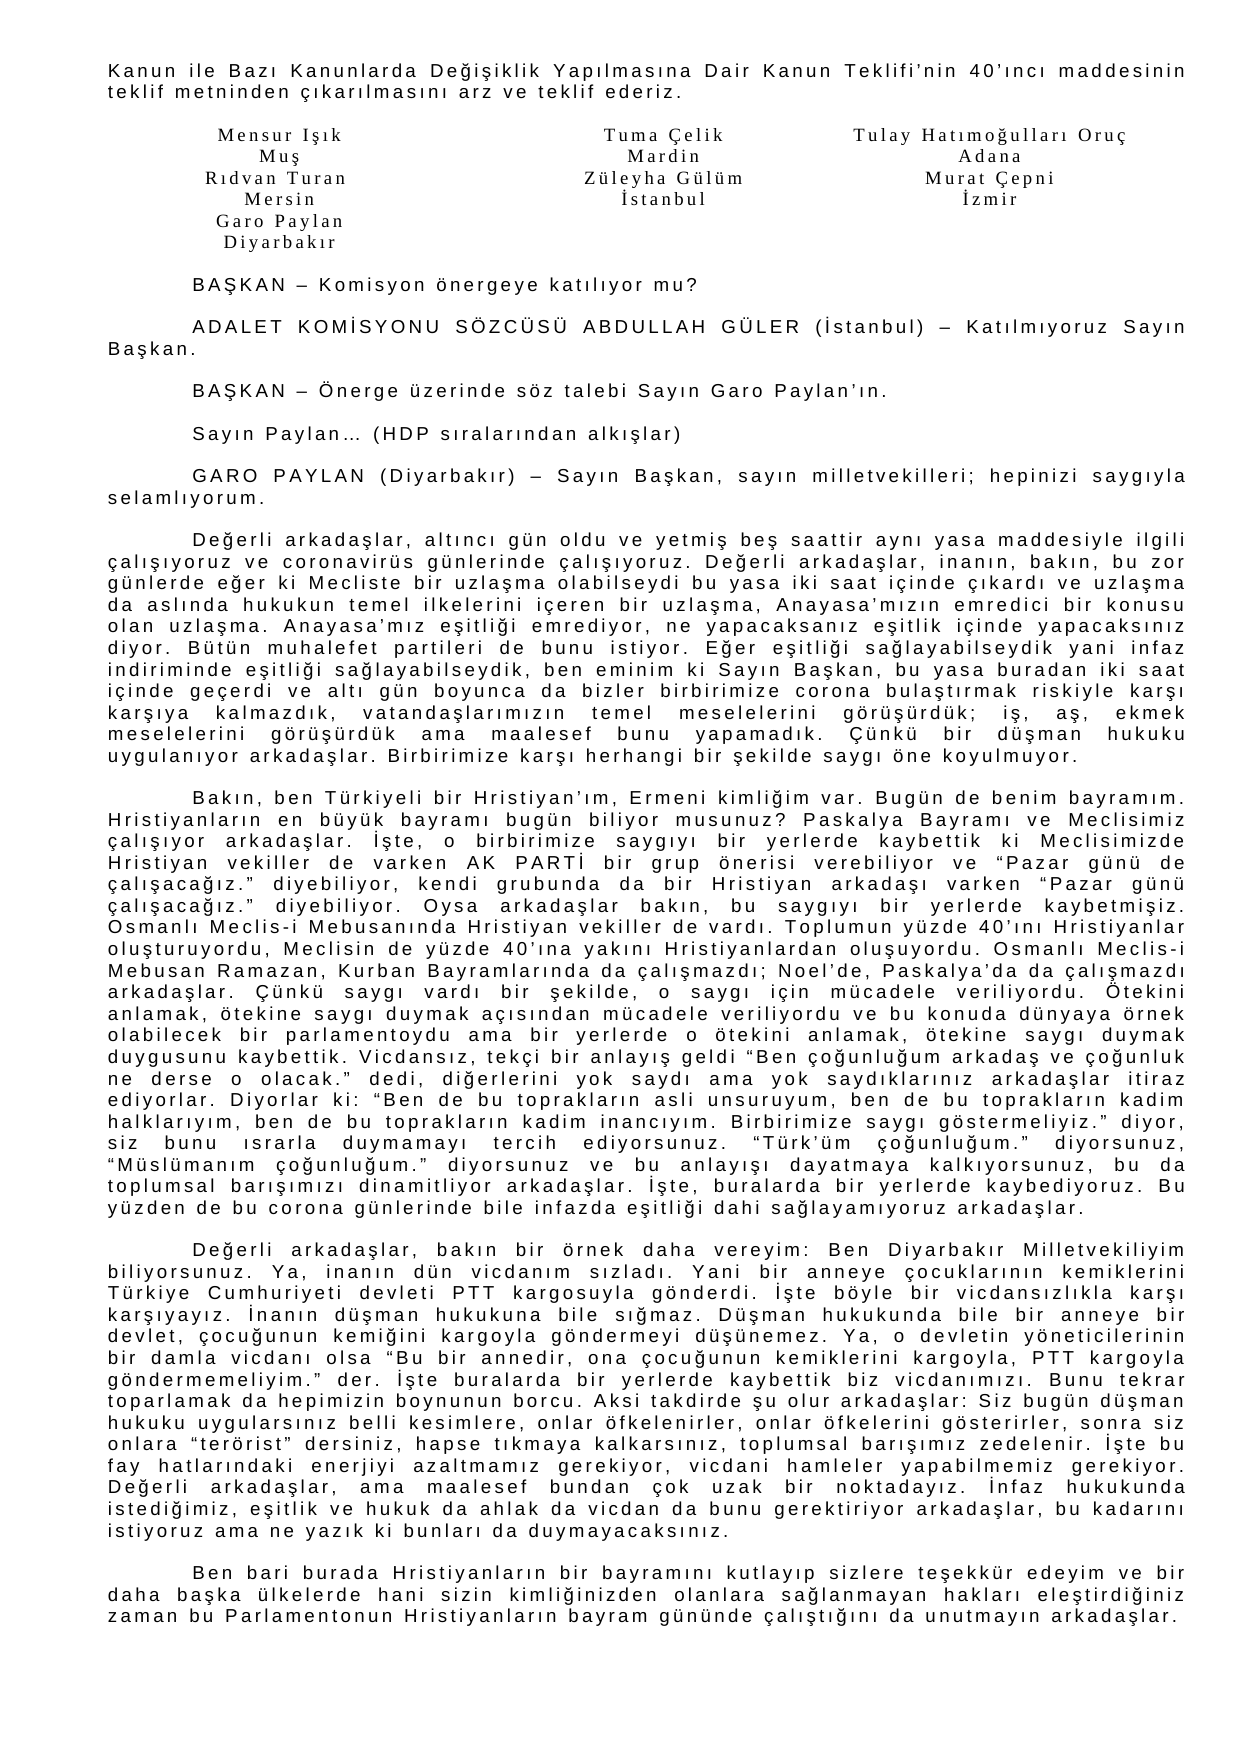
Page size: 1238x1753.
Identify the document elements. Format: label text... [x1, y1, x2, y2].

text Mensur Işık Tuma Çelik Tulay Hatımoğulları Oruç Muş Mardin Adana Rıdvan Turan Züleyha Gülüm Murat Çepni Mersin İstanbul İzmir Garo Paylan Diyarbakır [108, 124, 1186, 253]
text GARO PAYLAN (Diyarbakır) – Sayın Başkan, sayın milletvekilleri; hepinizi saygıyla selamlıyorum. [108, 465, 1186, 508]
text ADALET KOMİSYONU SÖZCÜSÜ ABDULLAH GÜLER (İstanbul) – Katılmıyoruz Sayın Başkan. [108, 316, 1186, 359]
text Değerli arkadaşlar, bakın bir örnek daha vereyim: Ben Diyarbakır Milletvekiliyim biliyorsunuz. Ya, inanın dün vicdanım sızladı. Yani bir anneye çocuklarının kemiklerini Türkiye Cumhuriyeti devleti PTT kargosuyla gönderdi. İşte böyle bir vicdansızlıkla karşı karşıyayız. İnanın düşman hukukuna bile sığmaz. Düşman hukukunda bile bir anneye bir devlet, çocuğunun kemiğini kargoyla göndermeyi düşünemez. Ya, o devletin yöneticilerinin bir damla vicdanı olsa “Bu bir annedir, ona çocuğunun kemiklerini kargoyla, PTT kargoyla göndermemeliyim.” der. İşte buralarda bir yerlerde kaybettik biz vicdanımızı. Bunu tekrar toparlamak da hepimizin boynunun borcu. Aksi takdirde şu olur arkadaşlar: Siz bugün düşman hukuku uygularsınız belli kesimlere, onlar öfkelenirler, onlar öfkelerini gösterirler, sonra siz onlara “terörist” dersiniz, hapse tıkmaya kalkarsınız, toplumsal barışımız zedelenir. İşte bu fay hatlarındaki enerjiyi azaltmamız gerekiyor, vicdani hamleler yapabilmemiz gerekiyor. Değerli arkadaşlar, ama maalesef bundan çok uzak bir noktadayız. İnfaz hukukunda istediğimiz, eşitlik ve hukuk da ahlak da vicdan da bunu gerektiriyor arkadaşlar, bu kadarını istiyoruz ama ne yazık ki bunları da duymayacaksınız. [108, 1239, 1186, 1541]
text BAŞKAN – Komisyon önergeye katılıyor mu? [108, 274, 1186, 295]
text Ben bari burada Hristiyanların bir bayramını kutlayıp sizlere teşekkür edeyim ve bir daha başka ülkelerde hani sizin kimliğinizden olanlara sağlanmayan hakları eleştirdiğiniz zaman bu Parlamentonun Hristiyanların bayram gününde çalıştığını da unutmayın arkadaşlar. [108, 1562, 1186, 1626]
text Bakın, ben Türkiyeli bir Hristiyan’ım, Ermeni kimliğim var. Bugün de benim bayramım. Hristiyanların en büyük bayramı bugün biliyor musunuz? Paskalya Bayramı ve Meclisimiz çalışıyor arkadaşlar. İşte, o birbirimize saygıyı bir yerlerde kaybettik ki Meclisimizde Hristiyan vekiller de varken AK PARTİ bir grup önerisi verebiliyor ve “Pazar günü de çalışacağız.” diyebiliyor, kendi grubunda da bir Hristiyan arkadaşı varken “Pazar günü çalışacağız.” diyebiliyor. Oysa arkadaşlar bakın, bu saygıyı bir yerlerde kaybetmişiz. Osmanlı Meclis-i Mebusanında Hristiyan vekiller de vardı. Toplumun yüzde 40’ını Hristiyanlar oluşturuyordu, Meclisin de yüzde 40’ına yakını Hristiyanlardan oluşuyordu. Osmanlı Meclis-i Mebusan Ramazan, Kurban Bayramlarında da çalışmazdı; Noel’de, Paskalya’da da çalışmazdı arkadaşlar. Çünkü saygı vardı bir şekilde, o saygı için mücadele veriliyordu. Ötekini anlamak, ötekine saygı duymak açısından mücadele veriliyordu ve bu konuda dünyaya örnek olabilecek bir parlamentoydu ama bir yerlerde o ötekini anlamak, ötekine saygı duymak duygusunu kaybettik. Vicdansız, tekçi bir anlayış geldi “Ben çoğunluğum arkadaş ve çoğunluk ne derse o olacak.” dedi, diğerlerini yok saydı ama yok saydıklarınız arkadaşlar itiraz ediyorlar. Diyorlar ki: “Ben de bu toprakların asli unsuruyum, ben de bu toprakların kadim halklarıyım, ben de bu toprakların kadim inancıyım. Birbirimize saygı göstermeliyiz.” diyor, siz bunu ısrarla duymamayı tercih ediyorsunuz. “Türk’üm çoğunluğum.” diyorsunuz, “Müslümanım çoğunluğum.” diyorsunuz ve bu anlayışı dayatmaya kalkıyorsunuz, bu da toplumsal barışımızı dinamitliyor arkadaşlar. İşte, buralarda bir yerlerde kaybediyoruz. Bu yüzden de bu corona günlerinde bile infazda eşitliği dahi sağlayamıyoruz arkadaşlar. [108, 787, 1186, 1218]
text BAŞKAN – Önerge üzerinde söz talebi Sayın Garo Paylan’ın. [108, 380, 1186, 402]
text Sayın Paylan… (HDP sıralarından alkışlar) [108, 423, 1186, 444]
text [108, 60, 1186, 103]
text Değerli arkadaşlar, altıncı gün oldu ve yetmiş beş saattir aynı yasa maddesiyle ilgili çalışıyoruz ve coronavirüs günlerinde çalışıyoruz. Değerli arkadaşlar, inanın, bakın, bu zor günlerde eğer ki Mecliste bir uzlaşma olabilseydi bu yasa iki saat içinde çıkardı ve uzlaşma da aslında hukukun temel ilkelerini içeren bir uzlaşma, Anayasa’mızın emredici bir konusu olan uzlaşma. Anayasa’mız eşitliği emrediyor, ne yapacaksanız eşitlik içinde yapacaksınız diyor. Bütün muhalefet partileri de bunu istiyor. Eğer eşitliği sağlayabilseydik yani infaz indiriminde eşitliği sağlayabilseydik, ben eminim ki Sayın Başkan, bu yasa buradan iki saat içinde geçerdi ve altı gün boyunca da bizler birbirimize corona bulaştırmak riskiyle karşı karşıya kalmazdık, vatandaşlarımızın temel meselelerini görüşürdük; iş, aş, ekmek meselelerini görüşürdük ama maalesef bunu yapamadık. Çünkü bir düşman hukuku uygulanıyor arkadaşlar. Birbirimize karşı herhangi bir şekilde saygı öne koyulmuyor. [108, 529, 1186, 766]
